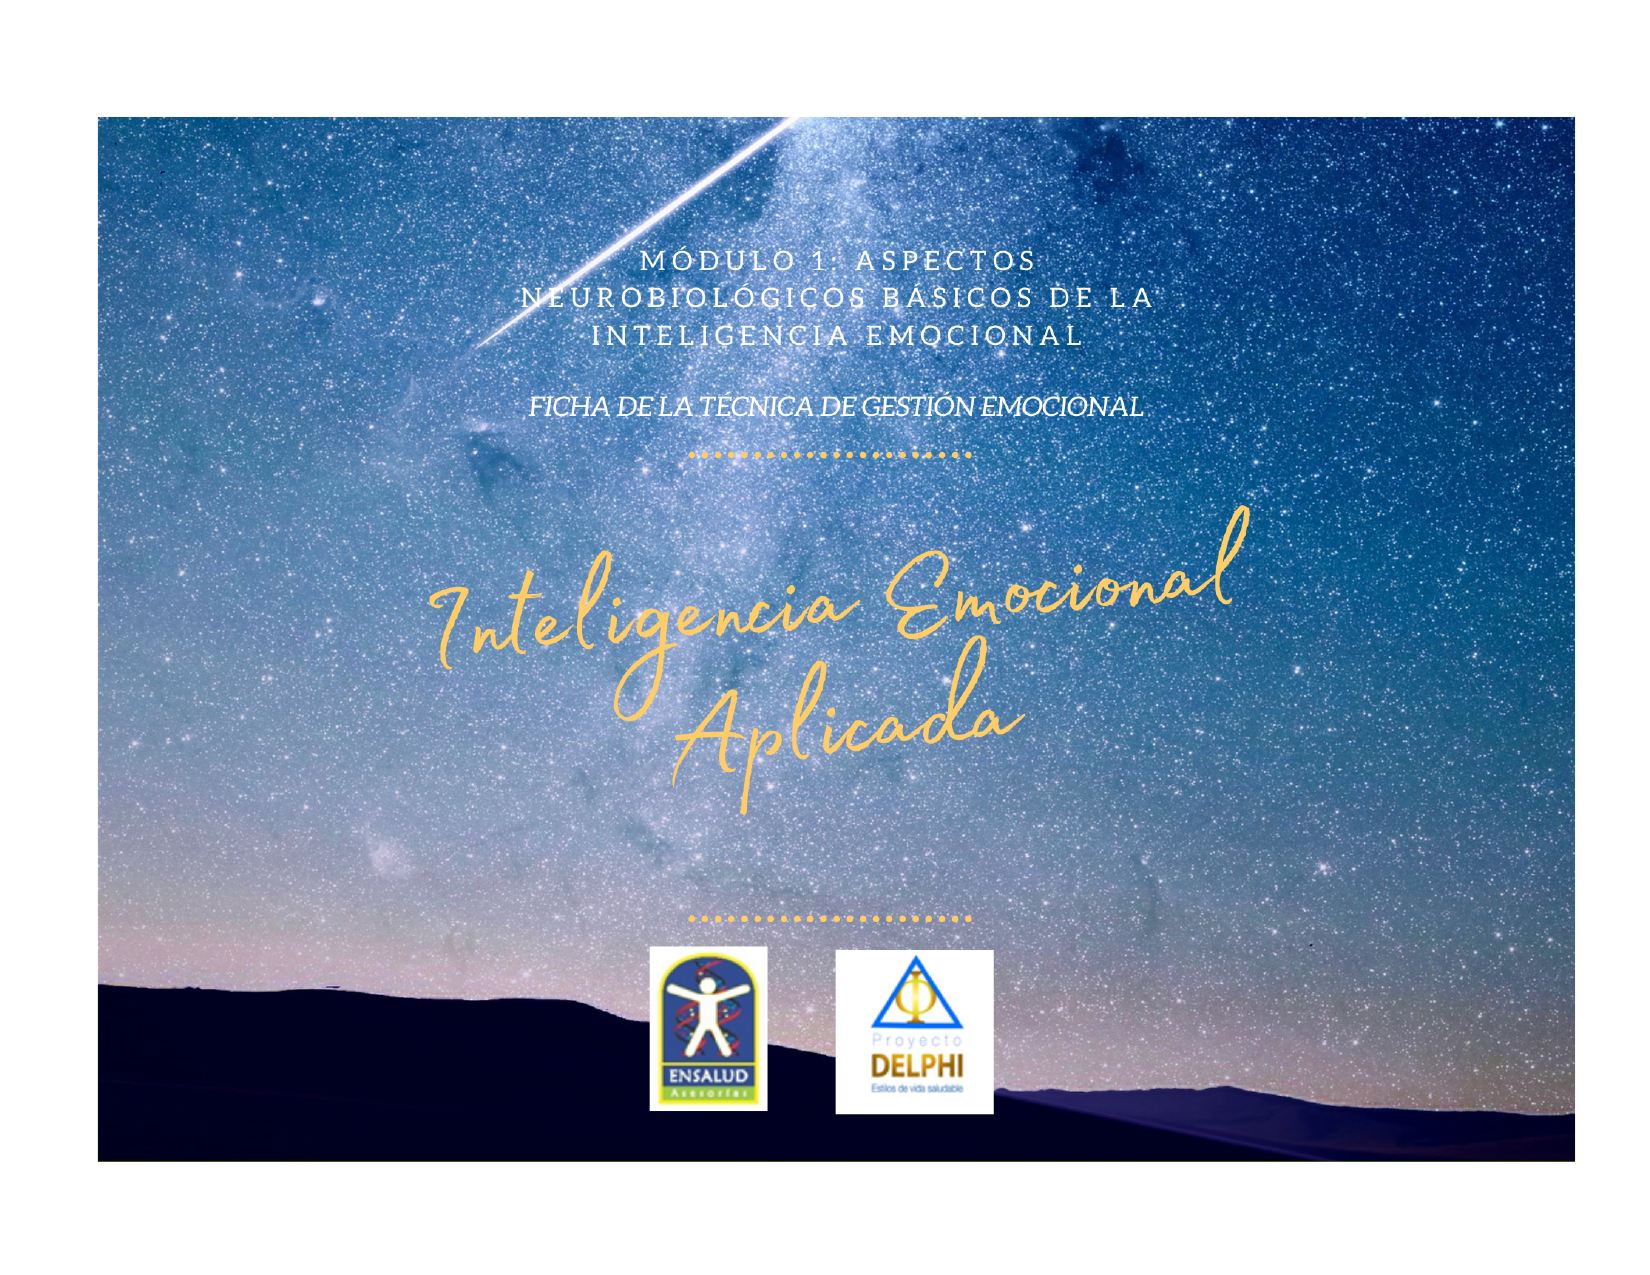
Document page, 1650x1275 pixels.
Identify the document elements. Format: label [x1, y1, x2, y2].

picture [97, 117, 1575, 1162]
